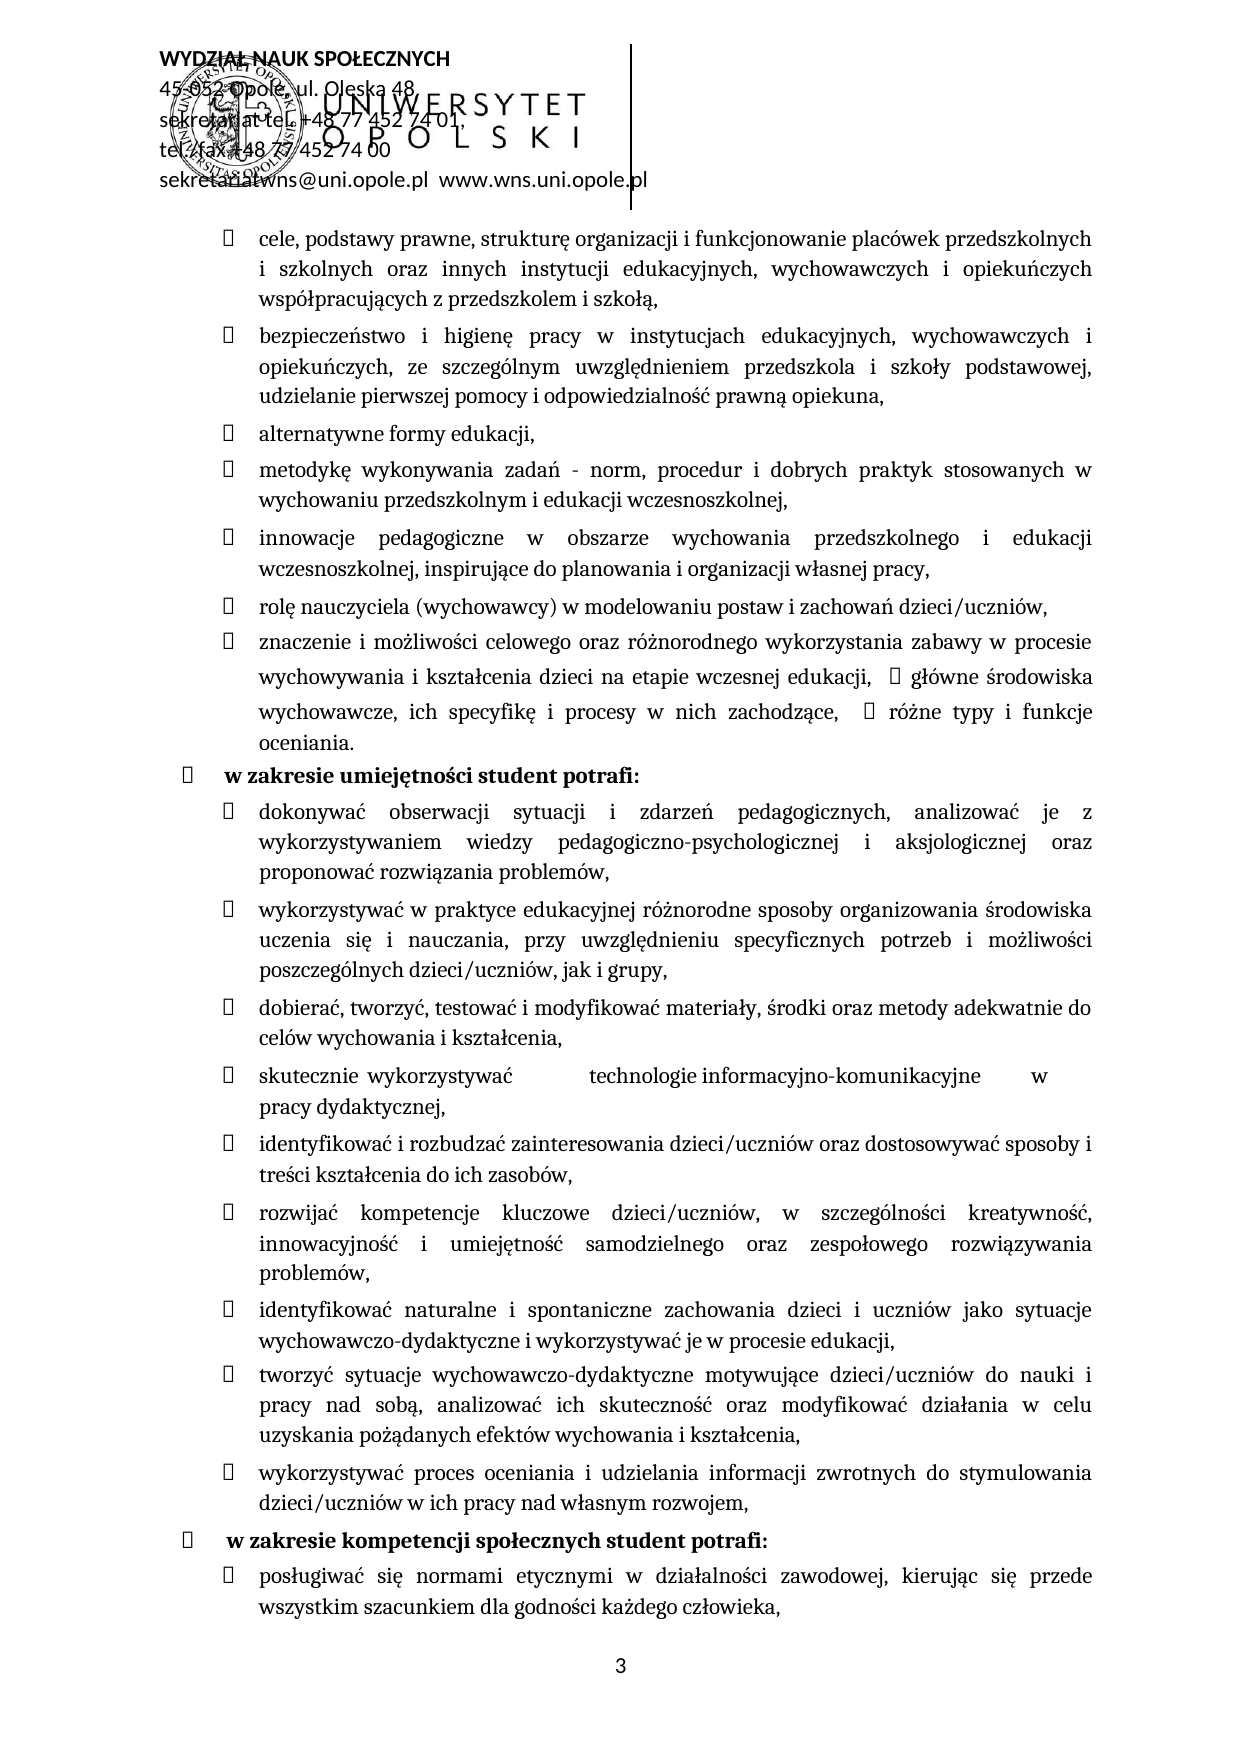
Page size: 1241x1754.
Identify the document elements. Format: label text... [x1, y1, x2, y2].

list znaczenie i możliwości celowego oraz różnorodnego wykorzystania zabawy w procesie wychowywania i kształcenia dzieci na etapie wczesnej edukacji,  główne środowiska wychowawcze, ich specyfikę i procesy w nich zachodzące,  różne typy i funkcje oceniania. [221, 625, 1093, 756]
list skutecznie wykorzystywać technologie informacyjno-komunikacyjne w pracy dydaktycznej, [221, 1059, 1093, 1120]
list rolę nauczyciela (wychowawcy) w modelowaniu postaw i zachowań dzieci/uczniów, [221, 589, 1093, 621]
list innowacje pedagogiczne w obszarze wychowania przedszkolnego i edukacji wczesnoszkolnej, inspirujące do planowania i organizacji własnej pracy, [221, 521, 1093, 582]
list dobierać, tworzyć, testować i modyfikować materiały, środki oraz metody adekwatnie do celów wychowania i kształcenia, [221, 991, 1093, 1051]
list identyfikować i rozbudzać zainteresowania dzieci/uczniów oraz dostosowywać sposoby i treści kształcenia do ich zasobów, [221, 1127, 1093, 1188]
list alternatywne formy edukacji, [221, 417, 1093, 448]
list identyfikować naturalne i spontaniczne zachowania dzieci i uczniów jako sytuacje wychowawczo-dydaktyczne i wykorzystywać je w procesie edukacji, [221, 1293, 1093, 1354]
list rozwijać kompetencje kluczowe dzieci/uczniów, w szczególności kreatywność, innowacyjność i umiejętność samodzielnego oraz zespołowego rozwiązywania problemów, [221, 1196, 1093, 1286]
list bezpieczeństwo i higienę pracy w instytucjach edukacyjnych, wychowawczych i opiekuńczych, ze szczególnym uwzględnieniem przedszkola i szkoły podstawowej, udzielanie pierwszej pomocy i odpowiedzialność prawną opiekuna, [221, 319, 1093, 409]
list cele, podstawy prawne, strukturę organizacji i funkcjonowanie placówek przedszkolnych i szkolnych oraz innych instytucji edukacyjnych, wychowawczych i opiekuńczych współpracujących z przedszkolem i szkołą, [221, 222, 1093, 312]
text  w zakresie umiejętności student potrafi: [146, 759, 1093, 791]
list wykorzystywać w praktyce edukacyjnej różnorodne sposoby organizowania środowiska uczenia się i nauczania, przy uwzględnieniu specyficznych potrzeb i możliwości poszczególnych dzieci/uczniów, jak i grupy, [221, 893, 1093, 983]
list tworzyć sytuacje wychowawczo-dydaktyczne motywujące dzieci/uczniów do nauki i pracy nad sobą, analizować ich skuteczność oraz modyfikować działania w celu uzyskania pożądanych efektów wychowania i kształcenia, [221, 1358, 1093, 1448]
list metodykę wykonywania zadań - norm, procedur i dobrych praktyk stosowanych w wychowaniu przedszkolnym i edukacji wczesnoszkolnej, [221, 453, 1093, 513]
list posługiwać się normami etycznymi w działalności zawodowej, kierując się przede wszystkim szacunkiem dla godności każdego człowieka, [221, 1559, 1093, 1620]
list dokonywać obserwacji sytuacji i zdarzeń pedagogicznych, analizować je z wykorzystywaniem wiedzy pedagogiczno-psychologicznej i aksjologicznej oraz proponować rozwiązania problemów, [221, 794, 1093, 885]
picture [158, 44, 596, 197]
text  w zakresie kompetencji społecznych student potrafi: [146, 1524, 1093, 1555]
list wykorzystywać proces oceniania i udzielania informacji zwrotnych do stymulowania dzieci/uczniów w ich pracy nad własnym rozwojem, [221, 1456, 1093, 1516]
